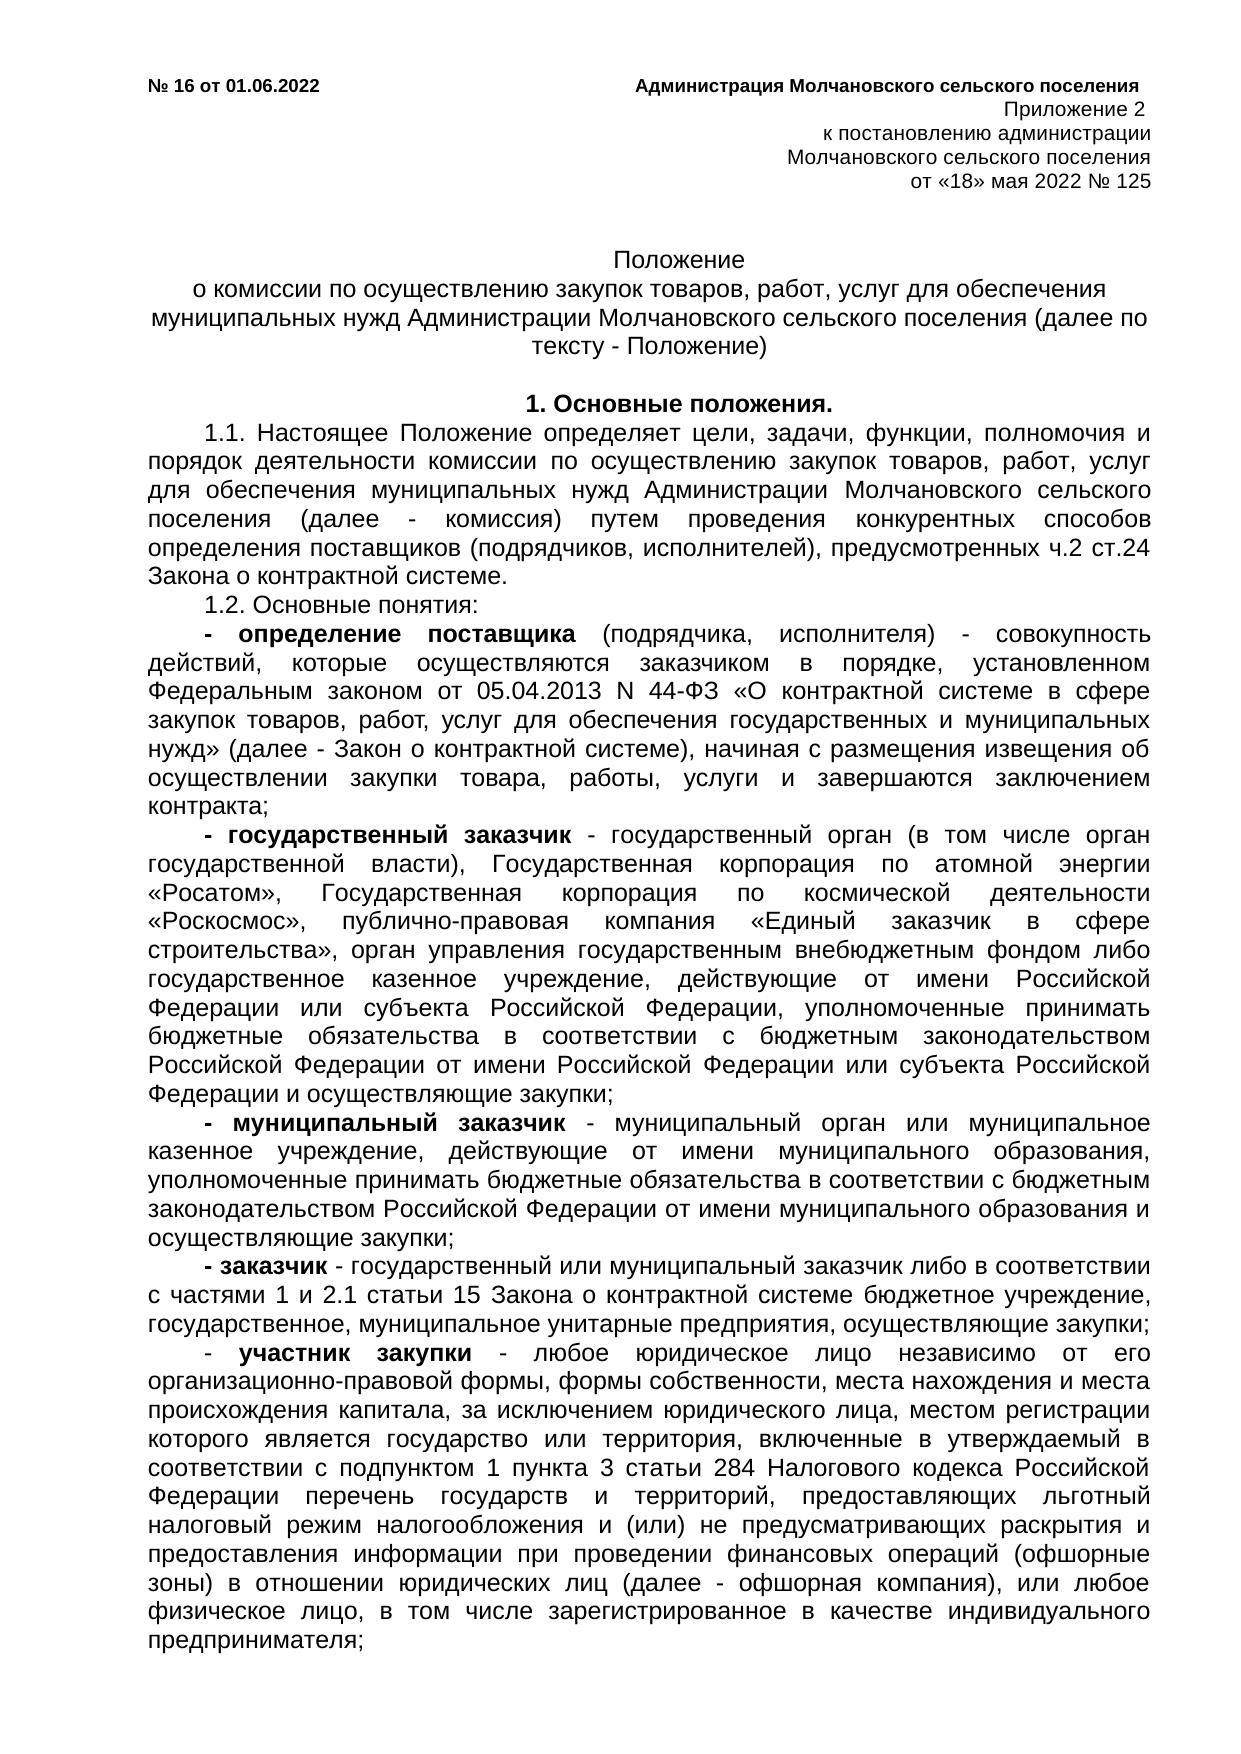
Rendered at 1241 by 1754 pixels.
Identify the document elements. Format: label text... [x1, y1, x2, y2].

text 1.1. Настоящее Положение определяет цели, задачи, функции, полномочия и порядок деятельности комиссии по осуществлению закупок товаров, работ, услуг для обеспечения муниципальных нужд Администрации Молчановского сельского поселения (далее - комиссия) путем проведения конкурентных способов определения поставщиков (подрядчиков, исполнителей), предусмотренных ч.2 ст.24 Закона о контрактной системе. [148, 418, 1152, 590]
text Положение [148, 245, 1152, 274]
text о комиссии по осуществлению закупок товаров, работ, услуг для обеспечения муниципальных нужд Администрации Молчановского сельского поселения (далее по тексту - Положение) [148, 274, 1152, 360]
text - государственный заказчик - государственный орган (в том числе орган государственной власти), Государственная корпорация по атомной энергии «Росатом», Государственная корпорация по космической деятельности «Роскосмос», публично-правовая компания «Единый заказчик в сфере строительства», орган управления государственным внебюджетным фондом либо государственное казенное учреждение, действующие от имени Российской Федерации или субъекта Российской Федерации, уполномоченные принимать бюджетные обязательства в соответствии с бюджетным законодательством Российской Федерации от имени Российской Федерации или субъекта Российской Федерации и осуществляющие закупки; [148, 820, 1152, 1108]
text 1.2. Основные понятия: [148, 590, 1152, 619]
text Приложение 2 к постановлению администрации [148, 97, 1152, 144]
text - участник закупки - любое юридическое лицо независимо от его организационно-правовой формы, формы собственности, места нахождения и места происхождения капитала, за исключением юридического лица, местом регистрации которого является государство или территория, включенные в утверждаемый в соответствии с подпунктом 1 пункта 3 статьи 284 Налогового кодекса Российской Федерации перечень государств и территорий, предоставляющих льготный налоговый режим налогообложения и (или) не предусматривающих раскрытия и предоставления информации при проведении финансовых операций (офшорные зоны) в отношении юридических лиц (далее - офшорная компания), или любое физическое лицо, в том числе зарегистрированное в качестве индивидуального предпринимателя; [148, 1338, 1152, 1654]
text - определение поставщика (подрядчика, исполнителя) - совокупность действий, которые осуществляются заказчиком в порядке, установленном Федеральным законом от 05.04.2013 N 44-ФЗ «О контрактной системе в сфере закупок товаров, работ, услуг для обеспечения государственных и муниципальных нужд» (далее - Закон о контрактной системе), начиная с размещения извещения об осуществлении закупки товара, работы, услуги и завершаются заключением контракта; [148, 619, 1152, 820]
text - муниципальный заказчик - муниципальный орган или муниципальное казенное учреждение, действующие от имени муниципального образования, уполномоченные принимать бюджетные обязательства в соответствии с бюджетным законодательством Российской Федерации от имени муниципального образования и осуществляющие закупки; [148, 1108, 1152, 1251]
text 1. Основные положения. [148, 389, 1152, 418]
text - заказчик - государственный или муниципальный заказчик либо в соответствии с частями 1 и 2.1 статьи 15 Закона о контрактной системе бюджетное учреждение, государственное, муниципальное унитарные предприятия, осуществляющие закупки; [148, 1251, 1152, 1338]
text Молчановского сельского поселения от «18» мая 2022 № 125 [148, 144, 1152, 192]
